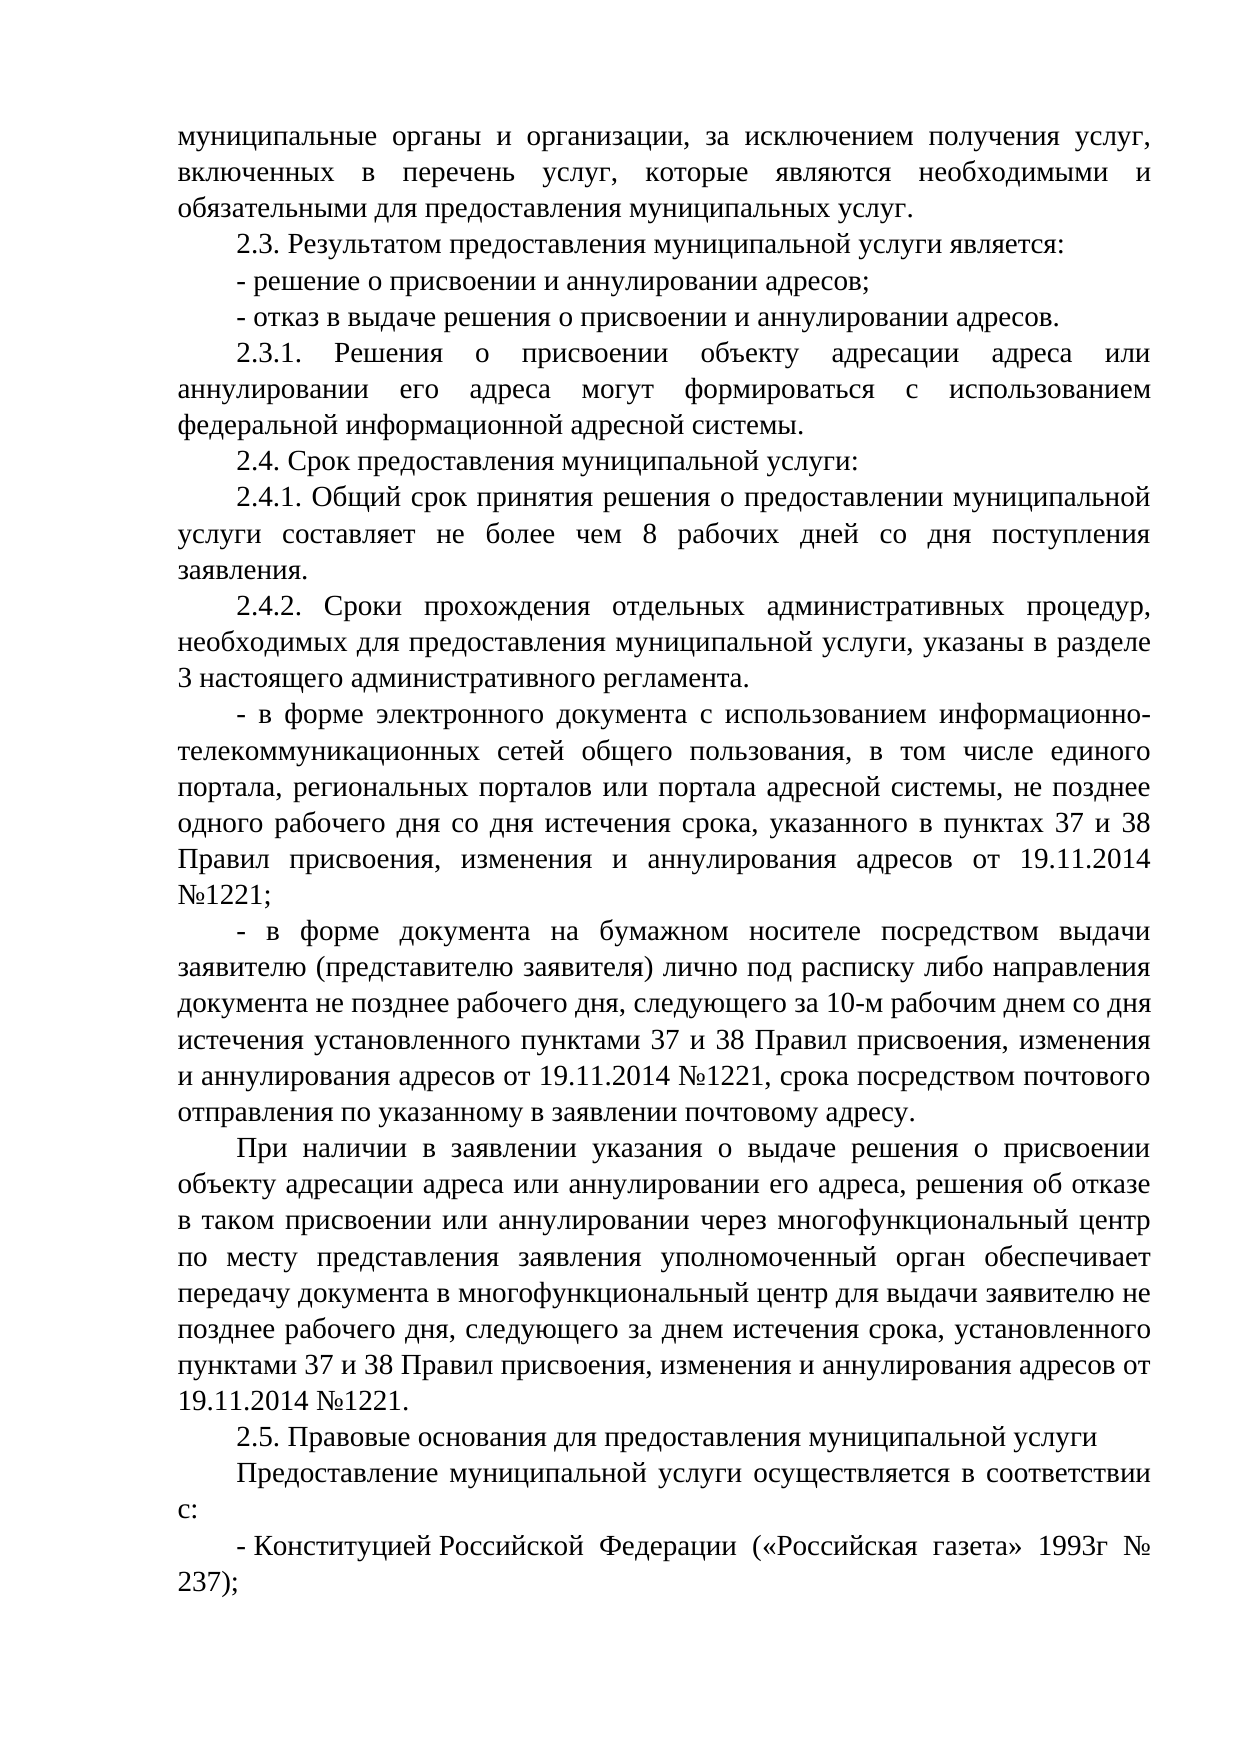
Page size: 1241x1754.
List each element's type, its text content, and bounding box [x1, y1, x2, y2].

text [177, 118, 1152, 224]
text - в форме документа на бумажном носителе посредством выдачи заявителю (представителю заявителя) лично под расписку либо направления документа не позднее рабочего дня, следующего за 10-м рабочим днем со дня истечения установленного пунктами 37 и 38 Правил присвоения, изменения и аннулирования адресов от 19.11.2014 №1221, срока посредством почтового отправления по указанному в заявлении почтовому адресу. [177, 913, 1152, 1128]
text 2.5. Правовые основания для предоставления муниципальной услуги [177, 1419, 1152, 1453]
text 2.3. Результатом предоставления муниципальной услуги является: [177, 227, 1152, 260]
text 2.3.1. Решения о присвоении объекту адресации адреса или аннулировании его адреса могут формироваться с использованием федеральной информационной адресной системы. [177, 335, 1152, 441]
text 2.4.2. Сроки прохождения отдельных административных процедур, необходимых для предоставления муниципальной услуги, указаны в разделе 3 настоящего административного регламента. [177, 588, 1152, 694]
text - Конституцией Российской Федерации («Российская газета» 1993г № 237); [177, 1528, 1152, 1597]
text - решение о присвоении и аннулировании адресов; [177, 263, 1152, 296]
text 2.4.1. Общий срок принятия решения о предоставлении муниципальной услуги составляет не более чем 8 рабочих дней со дня поступления заявления. [177, 479, 1152, 585]
text 2.4. Срок предоставления муниципальной услуги: [177, 443, 1152, 477]
text - в форме электронного документа с использованием информационно-телекоммуникационных сетей общего пользования, в том числе единого портала, региональных порталов или портала адресной системы, не позднее одного рабочего дня со дня истечения срока, указанного в пунктах 37 и 38 Правил присвоения, изменения и аннулирования адресов от 19.11.2014 №1221; [177, 696, 1152, 911]
text - отказ в выдаче решения о присвоении и аннулировании адресов. [177, 299, 1152, 332]
text Предоставление муниципальной услуги осуществляется в соответствии с: [177, 1456, 1152, 1525]
text При наличии в заявлении указания о выдаче решения о присвоении объекту адресации адреса или аннулировании его адреса, решения об отказе в таком присвоении или аннулировании через многофункциональный центр по месту представления заявления уполномоченный орган обеспечивает передачу документа в многофункциональный центр для выдачи заявителю не позднее рабочего дня, следующего за днем истечения срока, установленного пунктами 37 и 38 Правил присвоения, изменения и аннулирования адресов от 19.11.2014 №1221. [177, 1130, 1152, 1417]
